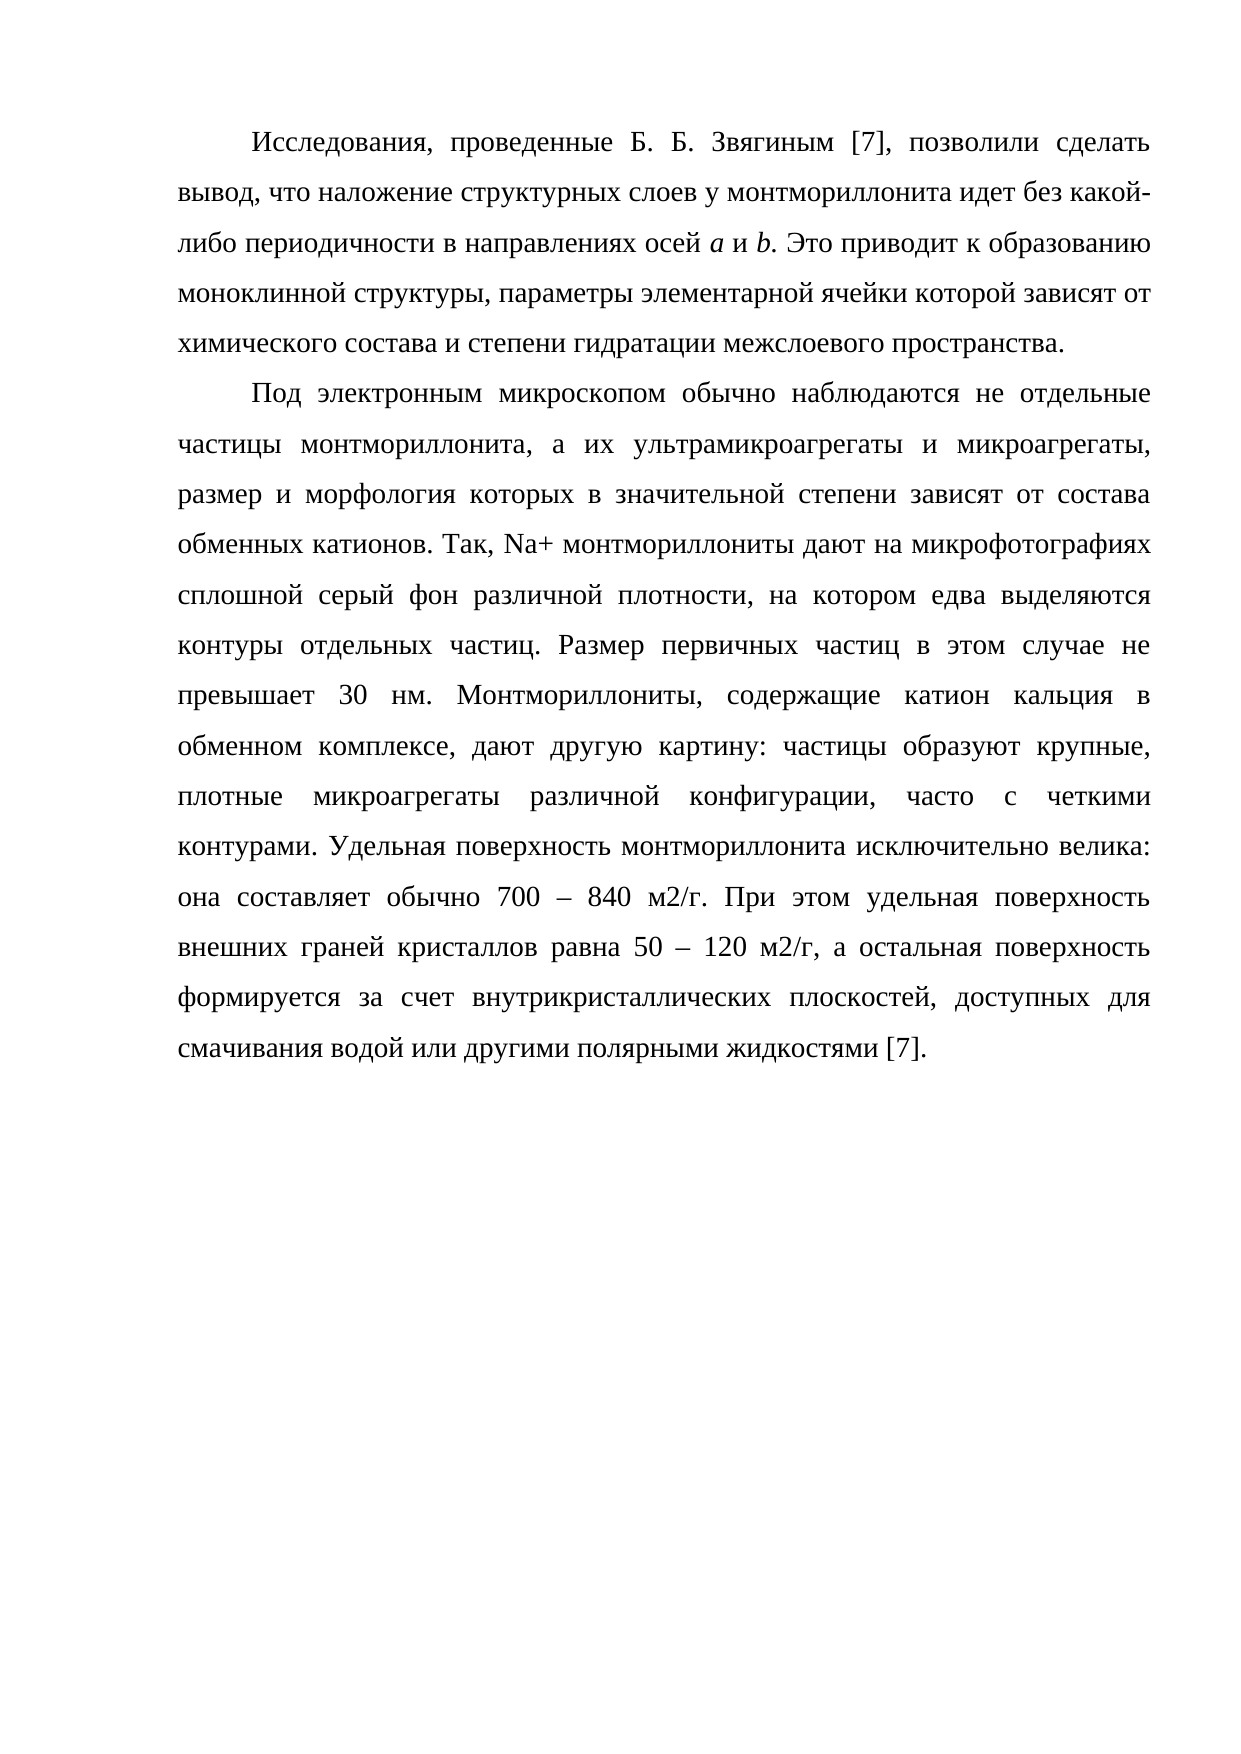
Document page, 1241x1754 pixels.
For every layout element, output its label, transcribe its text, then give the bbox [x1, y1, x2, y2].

text Под электронным микроскопом обычно наблюдаются не отдельные частицы монтмориллонита, а их ультрамикроагрегаты и микроагрегаты, размер и морфология которых в значительной степени зависят от состава обменных катионов. Так, Na+ монтмориллониты дают на микрофотографиях сплошной серый фон различной плотности, на котором едва выделяются контуры отдельных частиц. Размер первичных частиц в этом случае не превышает 30 нм. Монтмориллониты, содержащие катион кальция в обменном комплексе, дают другую картину: частицы образуют крупные, плотные микроагрегаты различной конфигурации, часто с четкими контурами. Удельная поверхность монтмориллонита исключительно велика: она составляет обычно 700 – 840 м2/г. При этом удельная поверхность внешних граней кристаллов равна 50 – 120 м2/г, а остальная поверхность формируется за счет внутрикристаллических плоскостей, доступных для смачивания водой или другими полярными жидкостями [7]. [177, 376, 1152, 1063]
text Исследования, проведенные Б. Б. Звягиным [7], позволили сделать вывод, что наложение структурных слоев у монтмориллонита идет без какой-либо периодичности в направлениях осей a и b. Это приводит к образованию моноклинной структуры, параметры элементарной ячейки которой зависят от химического состава и степени гидратации межслоевого пространства. [177, 124, 1152, 359]
